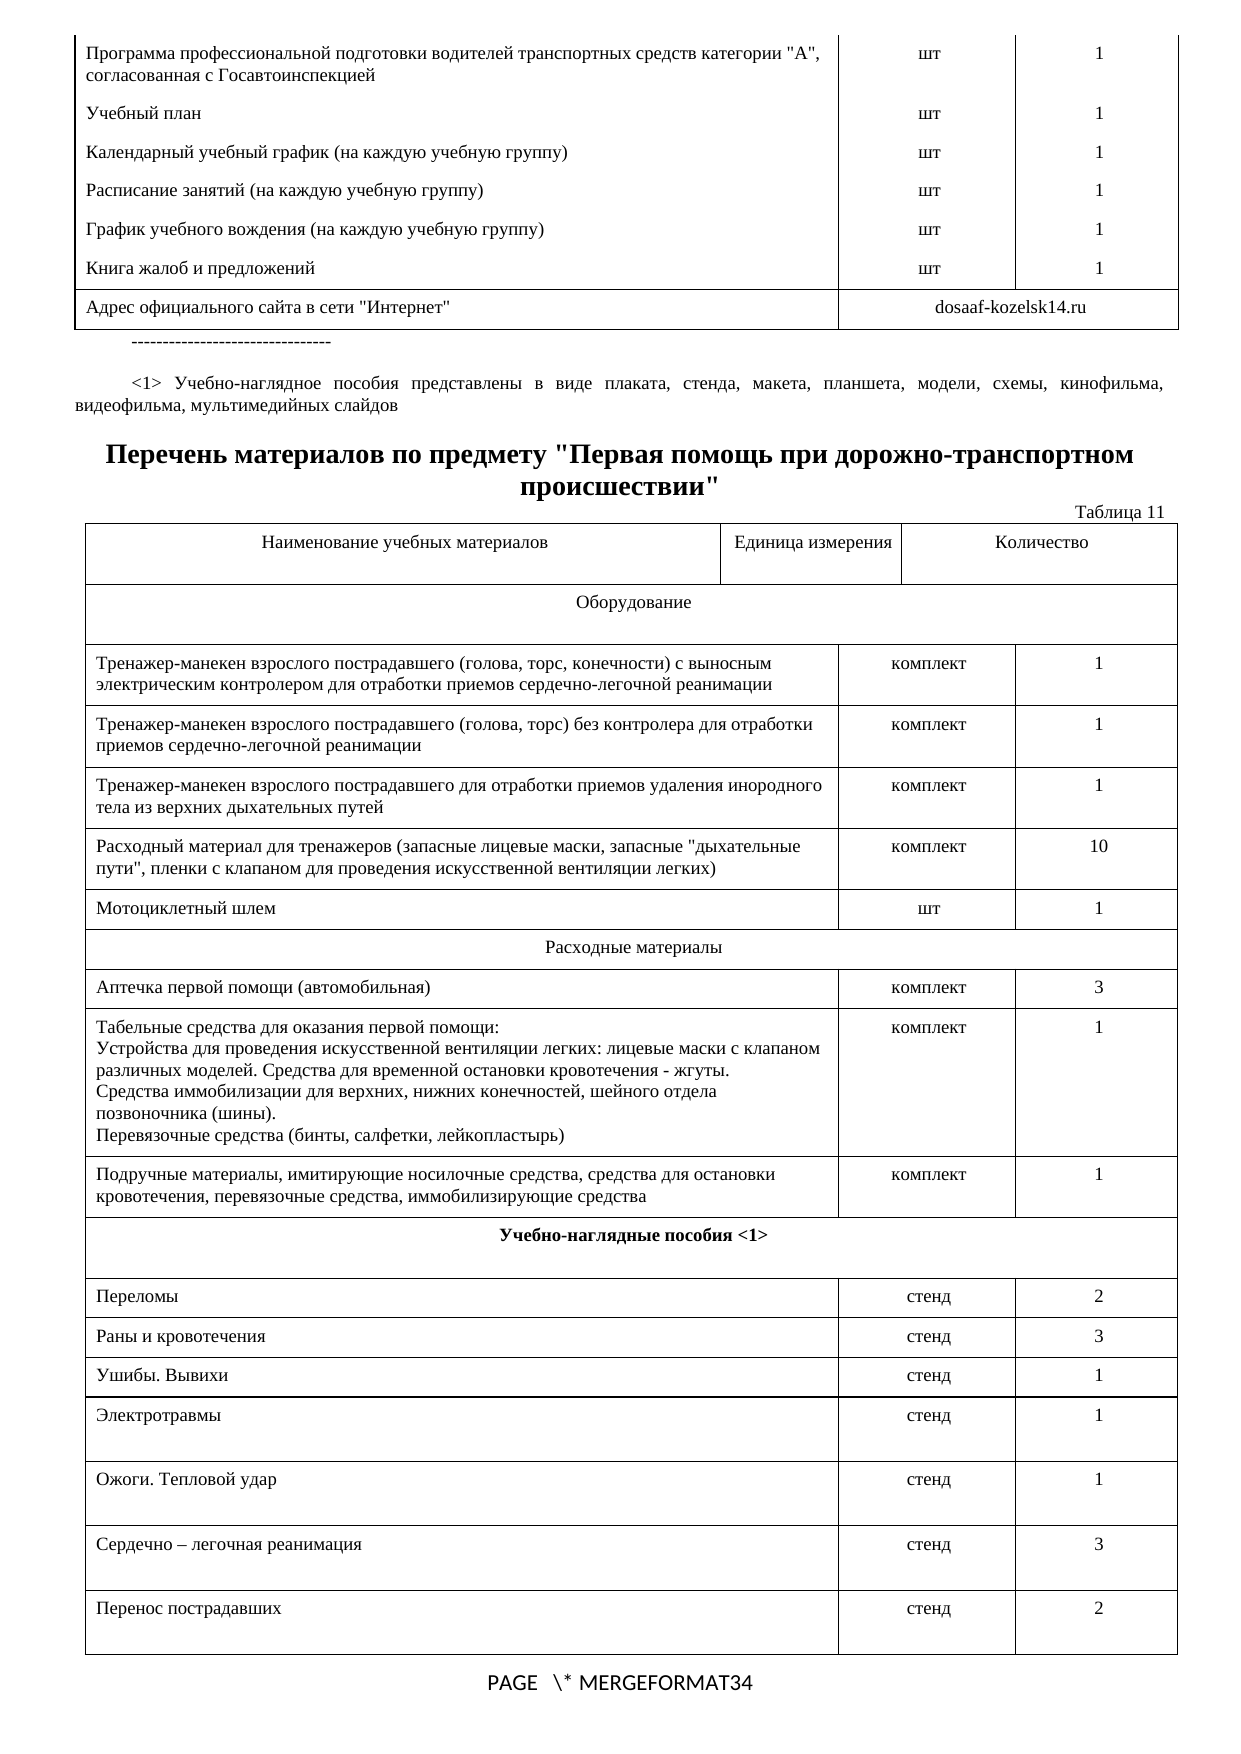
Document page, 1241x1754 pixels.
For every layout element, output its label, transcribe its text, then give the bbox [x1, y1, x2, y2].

table_cell шт [839, 890, 1015, 929]
table_cell 1 [1016, 1398, 1177, 1461]
table_cell 1 [1016, 706, 1177, 767]
table_cell Раны и кровотечения [86, 1318, 838, 1357]
table_cell 1 [1016, 645, 1177, 705]
table_cell шт [839, 134, 1015, 173]
table_cell Ушибы. Вывихи [86, 1358, 838, 1396]
table_cell Электротравмы [86, 1398, 838, 1461]
table_cell График учебного вождения (на каждую учебную группу) [76, 212, 838, 250]
table_cell 1 [1016, 768, 1177, 828]
table_cell Аптечка первой помощи (автомобильная) [86, 970, 838, 1008]
table_header Наименование учебных материалов [86, 524, 720, 583]
table_cell шт [839, 96, 1015, 134]
text -------------------------------- [75, 330, 1165, 351]
table_cell Ожоги. Тепловой удар [86, 1462, 838, 1525]
table_cell 1 [1016, 1009, 1177, 1156]
table_cell 1 [1016, 1462, 1177, 1525]
text Таблица 11 [75, 501, 1165, 523]
table_cell комплект [839, 706, 1015, 767]
table_cell Учебный план [76, 96, 838, 134]
table_cell Мотоциклетный шлем [86, 890, 838, 929]
table_cell 1 [1016, 1358, 1177, 1396]
table_cell 3 [1016, 1318, 1177, 1357]
table_cell 10 [1016, 829, 1177, 889]
table_cell шт [839, 173, 1015, 212]
table_cell комплект [839, 645, 1015, 705]
table_cell 1 [1016, 890, 1177, 929]
table_cell Учебно-наглядные пособия <1> [86, 1218, 1177, 1277]
table_cell Расписание занятий (на каждую учебную группу) [76, 173, 838, 212]
table_cell 1 [1016, 96, 1178, 134]
table_cell Расходные материалы [86, 930, 1177, 968]
table_cell Тренажер-манекен взрослого пострадавшего (голова, торс) без контролера для отработки приемов сердечно-легочной реанимации [86, 706, 838, 767]
table_cell шт [839, 35, 1015, 96]
table_cell 3 [1016, 970, 1177, 1008]
table_cell 1 [1016, 212, 1178, 250]
table_cell шт [839, 212, 1015, 250]
table_cell Расходный материал для тренажеров (запасные лицевые маски, запасные "дыхательные пути", пленки с клапаном для проведения искусственной вентиляции легких) [86, 829, 838, 889]
table_cell стенд [839, 1526, 1015, 1589]
table_cell Перенос пострадавших [86, 1591, 838, 1654]
table_cell шт [839, 250, 1015, 289]
table_cell комплект [839, 829, 1015, 889]
table_header Единица измерения [721, 524, 901, 583]
table_cell 1 [1016, 1157, 1177, 1217]
table_cell Адрес официального сайта в сети "Интернет" [76, 290, 838, 328]
text <1> Учебно-наглядное пособия представлены в виде плаката, стенда, макета, планшета, модели, схемы, кинофильма, видеофильма, мультимедийных слайдов [75, 372, 1165, 415]
table_cell стенд [839, 1279, 1015, 1317]
table_cell 1 [1016, 173, 1178, 212]
table_cell комплект [839, 768, 1015, 828]
table_cell стенд [839, 1398, 1015, 1461]
table_header Количество [902, 524, 1177, 583]
table_cell Подручные материалы, имитирующие носилочные средства, средства для остановки кровотечения, перевязочные средства, иммобилизирующие средства [86, 1157, 838, 1217]
table_cell 3 [1016, 1526, 1177, 1589]
table_cell стенд [839, 1591, 1015, 1654]
table_cell стенд [839, 1318, 1015, 1357]
table_cell Тренажер-манекен взрослого пострадавшего (голова, торс, конечности) с выносным электрическим контролером для отработки приемов сердечно-легочной реанимации [86, 645, 838, 705]
table_cell стенд [839, 1462, 1015, 1525]
table_cell 1 [1016, 35, 1178, 96]
table_cell dosaaf-kozelsk14.ru [839, 290, 1178, 328]
table_cell комплект [839, 970, 1015, 1008]
table_cell 2 [1016, 1591, 1177, 1654]
table_cell комплект [839, 1157, 1015, 1217]
table_cell Программа профессиональной подготовки водителей транспортных средств категории "A", согласованная с Госавтоинспекцией [76, 35, 838, 96]
table_cell Тренажер-манекен взрослого пострадавшего для отработки приемов удаления инородного тела из верхних дыхательных путей [86, 768, 838, 828]
table_cell комплект [839, 1009, 1015, 1156]
table_cell 2 [1016, 1279, 1177, 1317]
table_cell стенд [839, 1358, 1015, 1396]
text Перечень материалов по предмету "Первая помощь при дорожно-транспортном происшествии" [75, 437, 1165, 501]
table_cell 1 [1016, 250, 1178, 289]
table_cell Календарный учебный график (на каждую учебную группу) [76, 134, 838, 173]
table_cell 1 [1016, 134, 1178, 173]
table_cell Оборудование [86, 585, 1177, 644]
table_cell Сердечно – легочная реанимация [86, 1526, 838, 1589]
table_cell Переломы [86, 1279, 838, 1317]
table_cell Книга жалоб и предложений [76, 250, 838, 289]
table_cell Табельные средства для оказания первой помощи: Устройства для проведения искусственной вентиляции легких: лицевые маски с клапаном различных моделей. Средства для временной остановки кровотечения - жгуты. Средства иммобилизации для верхних, нижних конечностей, шейного отдела позвоночника (шины). Перевязочные средства (бинты, салфетки, лейкопластырь) [86, 1009, 838, 1156]
